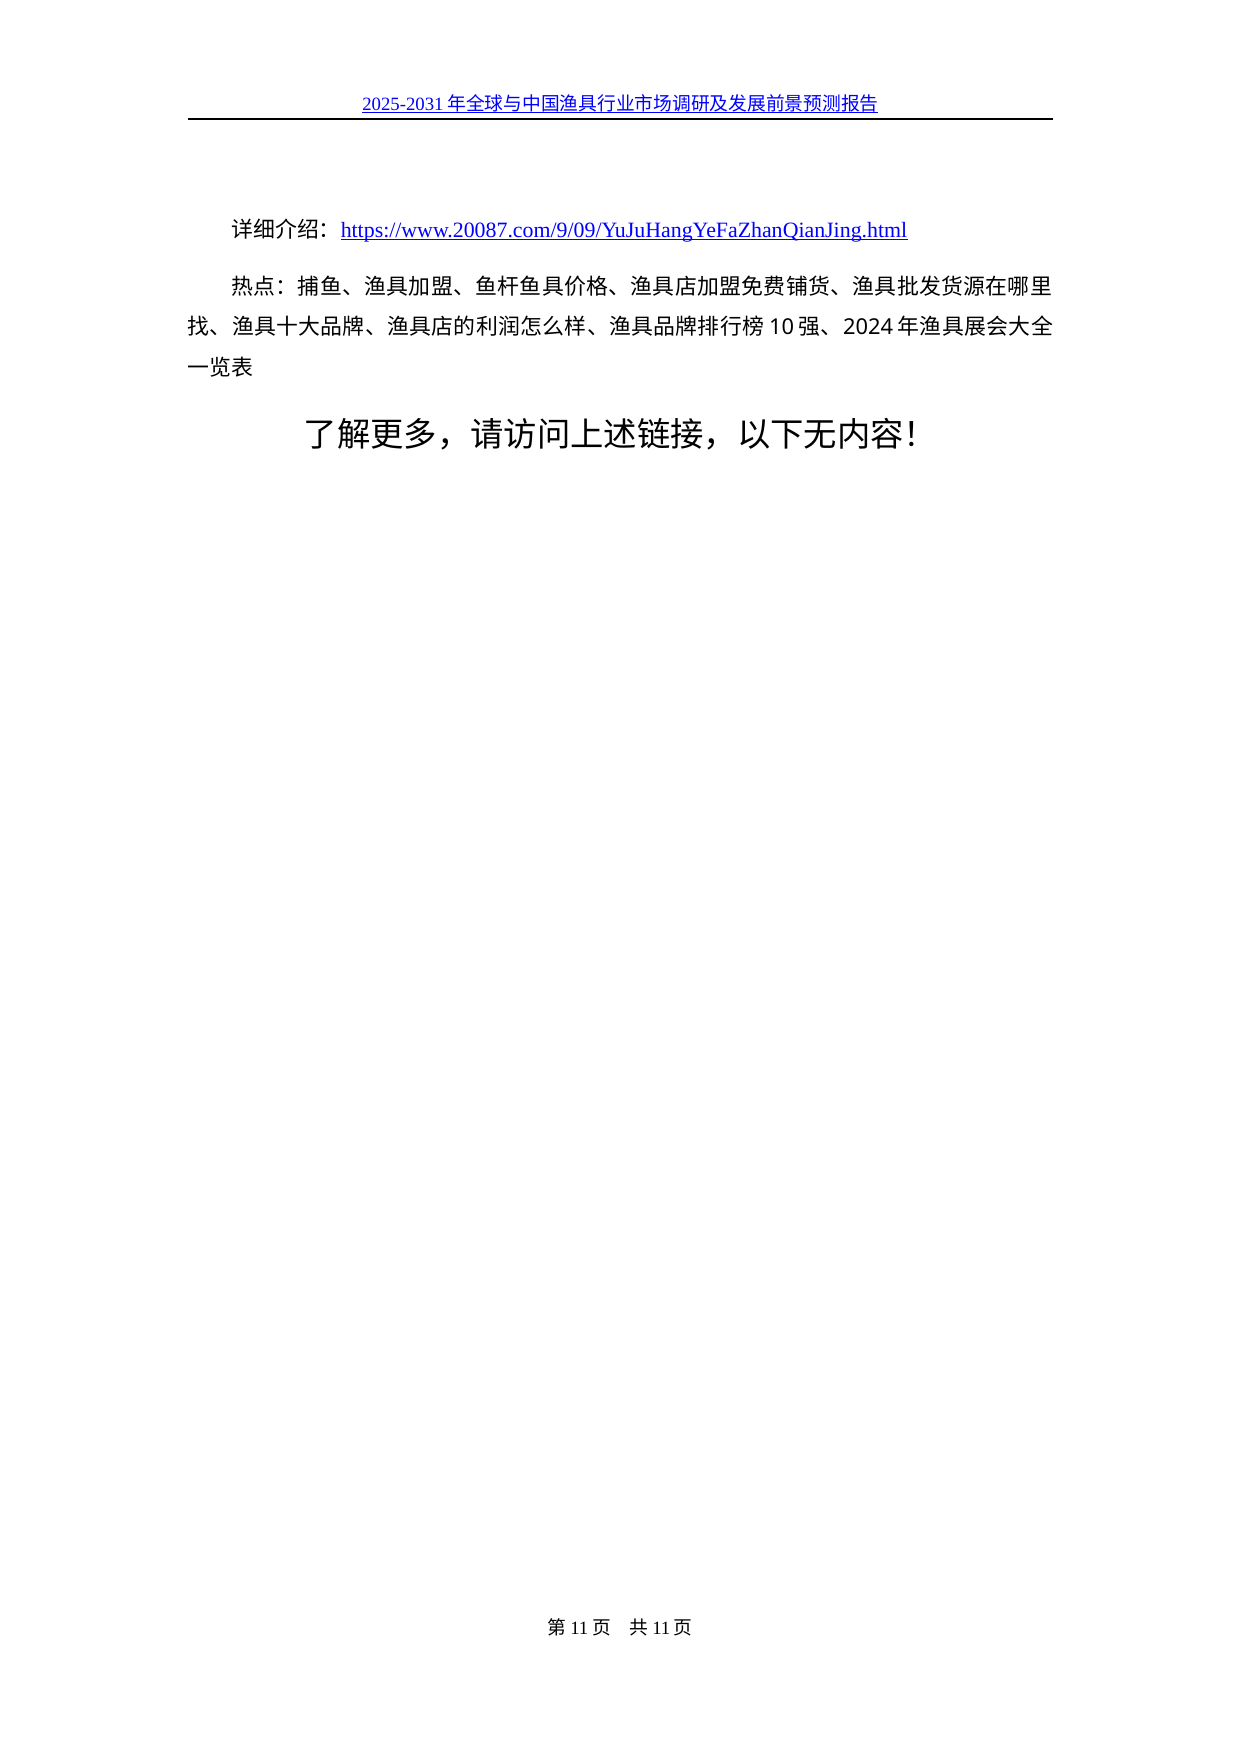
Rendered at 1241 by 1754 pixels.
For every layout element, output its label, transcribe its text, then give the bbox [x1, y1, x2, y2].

title 了解更多，请访问上述链接，以下无内容！ [187, 399, 1053, 464]
text 详细介绍：https://www.20087.com/9/09/YuJuHangYeFaZhanQianJing.html [187, 212, 1053, 244]
text 热点：捕鱼、渔具加盟、鱼杆鱼具价格、渔具店加盟免费铺货、渔具批发货源在哪里找、渔具十大品牌、渔具店的利润怎么样、渔具品牌排行榜10强、2024年渔具展会大全一览表 [187, 268, 1053, 382]
